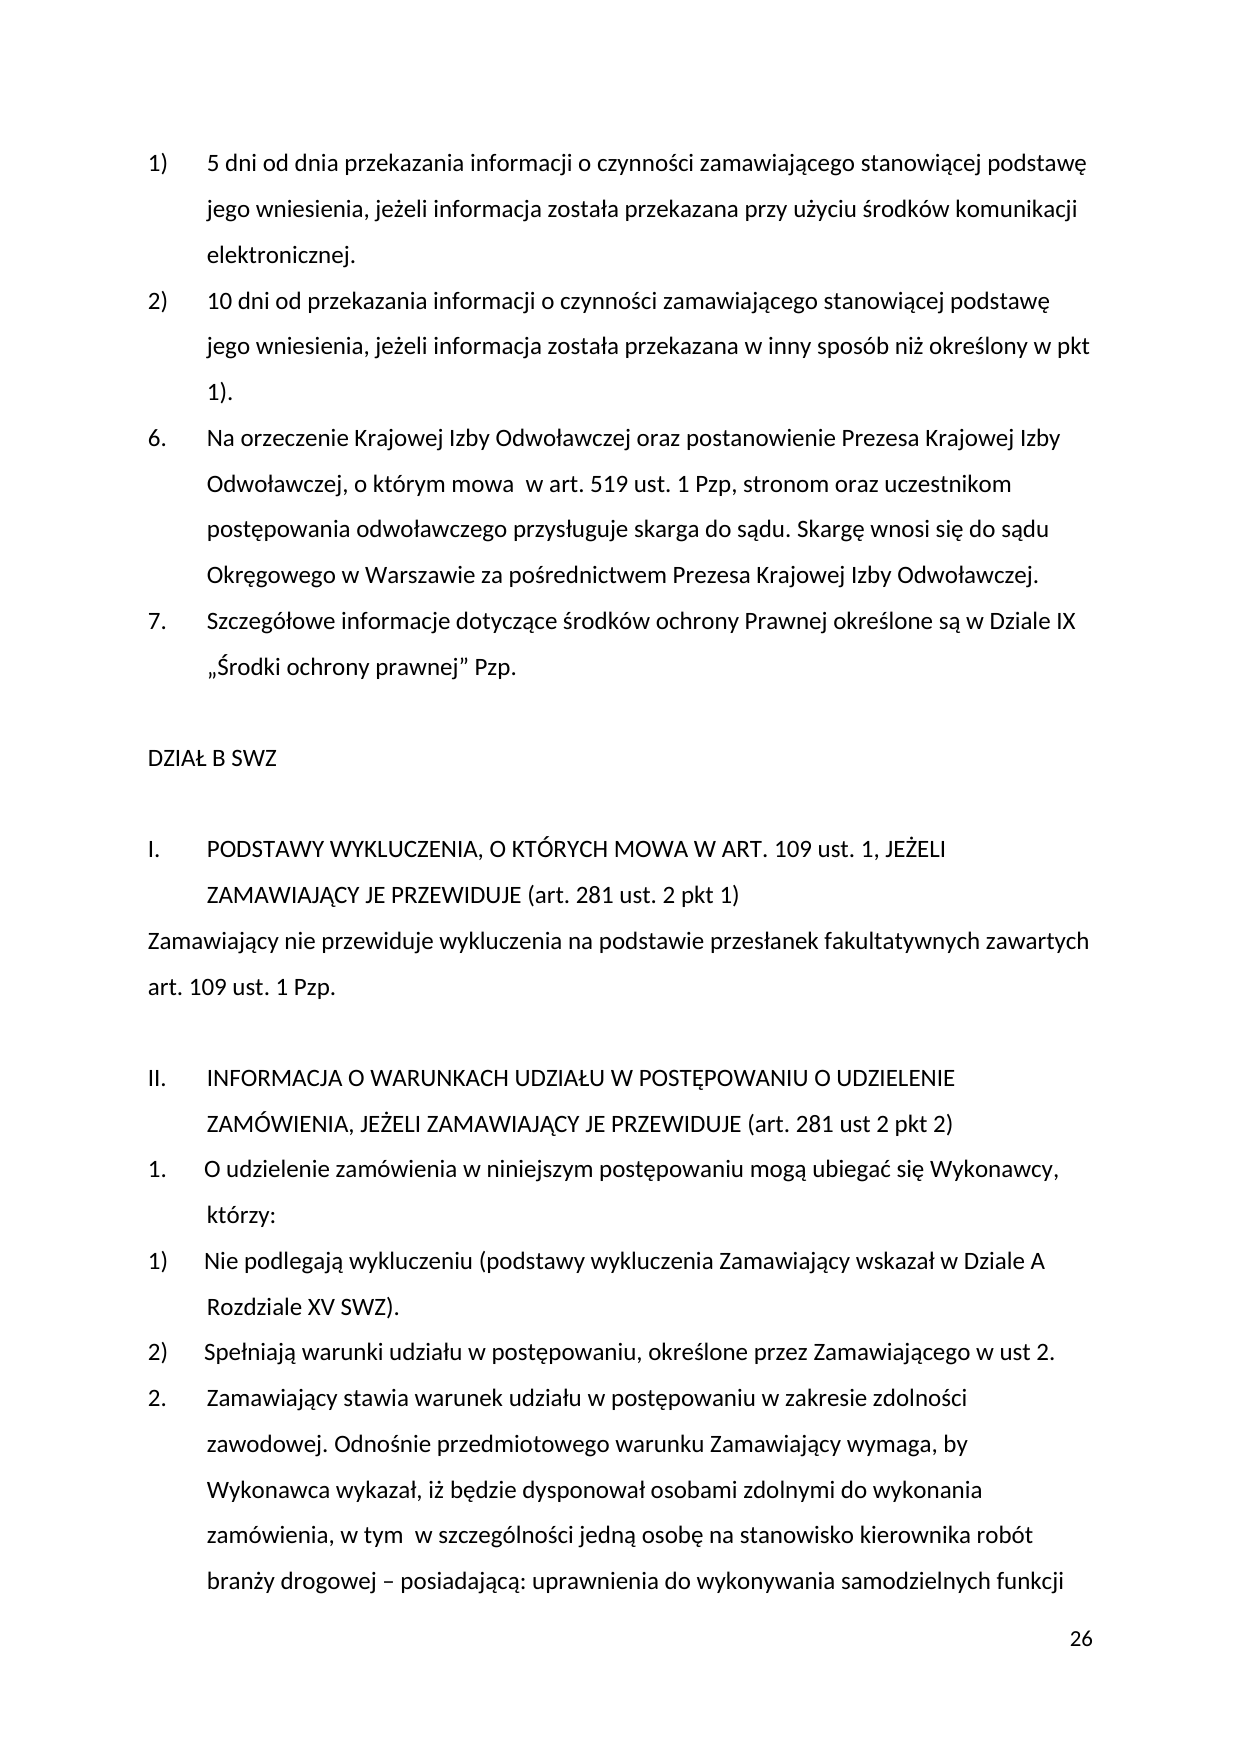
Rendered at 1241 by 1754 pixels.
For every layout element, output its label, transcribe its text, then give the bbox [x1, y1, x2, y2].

list 10 dni od przekazania informacji o czynności zamawiającego stanowiącej podstawę jego wniesienia, jeżeli informacja została przekazana w inny sposób niż określony w pkt 1). [148, 285, 1093, 407]
list Szczegółowe informacje dotyczące środków ochrony Prawnej określone są w Dziale IX „Środki ochrony prawnej” Pzp. [148, 605, 1093, 681]
list INFORMACJA O WARUNKACH UDZIAŁU W POSTĘPOWANIU O UDZIELENIE ZAMÓWIENIA, JEŻELI ZAMAWIAJĄCY JE PRZEWIDUJE (art. 281 ust 2 pkt 2) [148, 1062, 1093, 1138]
list Na orzeczenie Krajowej Izby Odwoławczej oraz postanowienie Prezesa Krajowej Izby Odwoławczej, o którym mowa w art. 519 ust. 1 Pzp, stronom oraz uczestnikom postępowania odwoławczego przysługuje skarga do sądu. Skargę wnosi się do sądu Okręgowego w Warszawie za pośrednictwem Prezesa Krajowej Izby Odwoławczej. [148, 422, 1093, 590]
list O udzielenie zamówienia w niniejszym postępowaniu mogą ubiegać się Wykonawcy, którzy: [148, 1154, 1093, 1230]
list PODSTAWY WYKLUCZENIA, O KTÓRYCH MOWA W ART. 109 ust. 1, JEŻELI ZAMAWIAJĄCY JE PRZEWIDUJE (art. 281 ust. 2 pkt 1) [148, 833, 1093, 910]
list Spełniają warunki udziału w postępowaniu, określone przez Zamawiającego w ust 2. [148, 1337, 1093, 1367]
list 5 dni od dnia przekazania informacji o czynności zamawiającego stanowiącej podstawę jego wniesienia, jeżeli informacja została przekazana przy użyciu środków komunikacji elektronicznej. [148, 148, 1093, 269]
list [148, 1382, 1093, 1596]
text Zamawiający nie przewiduje wykluczenia na podstawie przesłanek fakultatywnych zawartych art. 109 ust. 1 Pzp. [148, 925, 1093, 1001]
list Nie podlegają wykluczeniu (podstawy wykluczenia Zamawiający wskazał w Dziale A Rozdziale XV SWZ). [148, 1245, 1093, 1321]
text DZIAŁ B SWZ [148, 742, 1093, 773]
